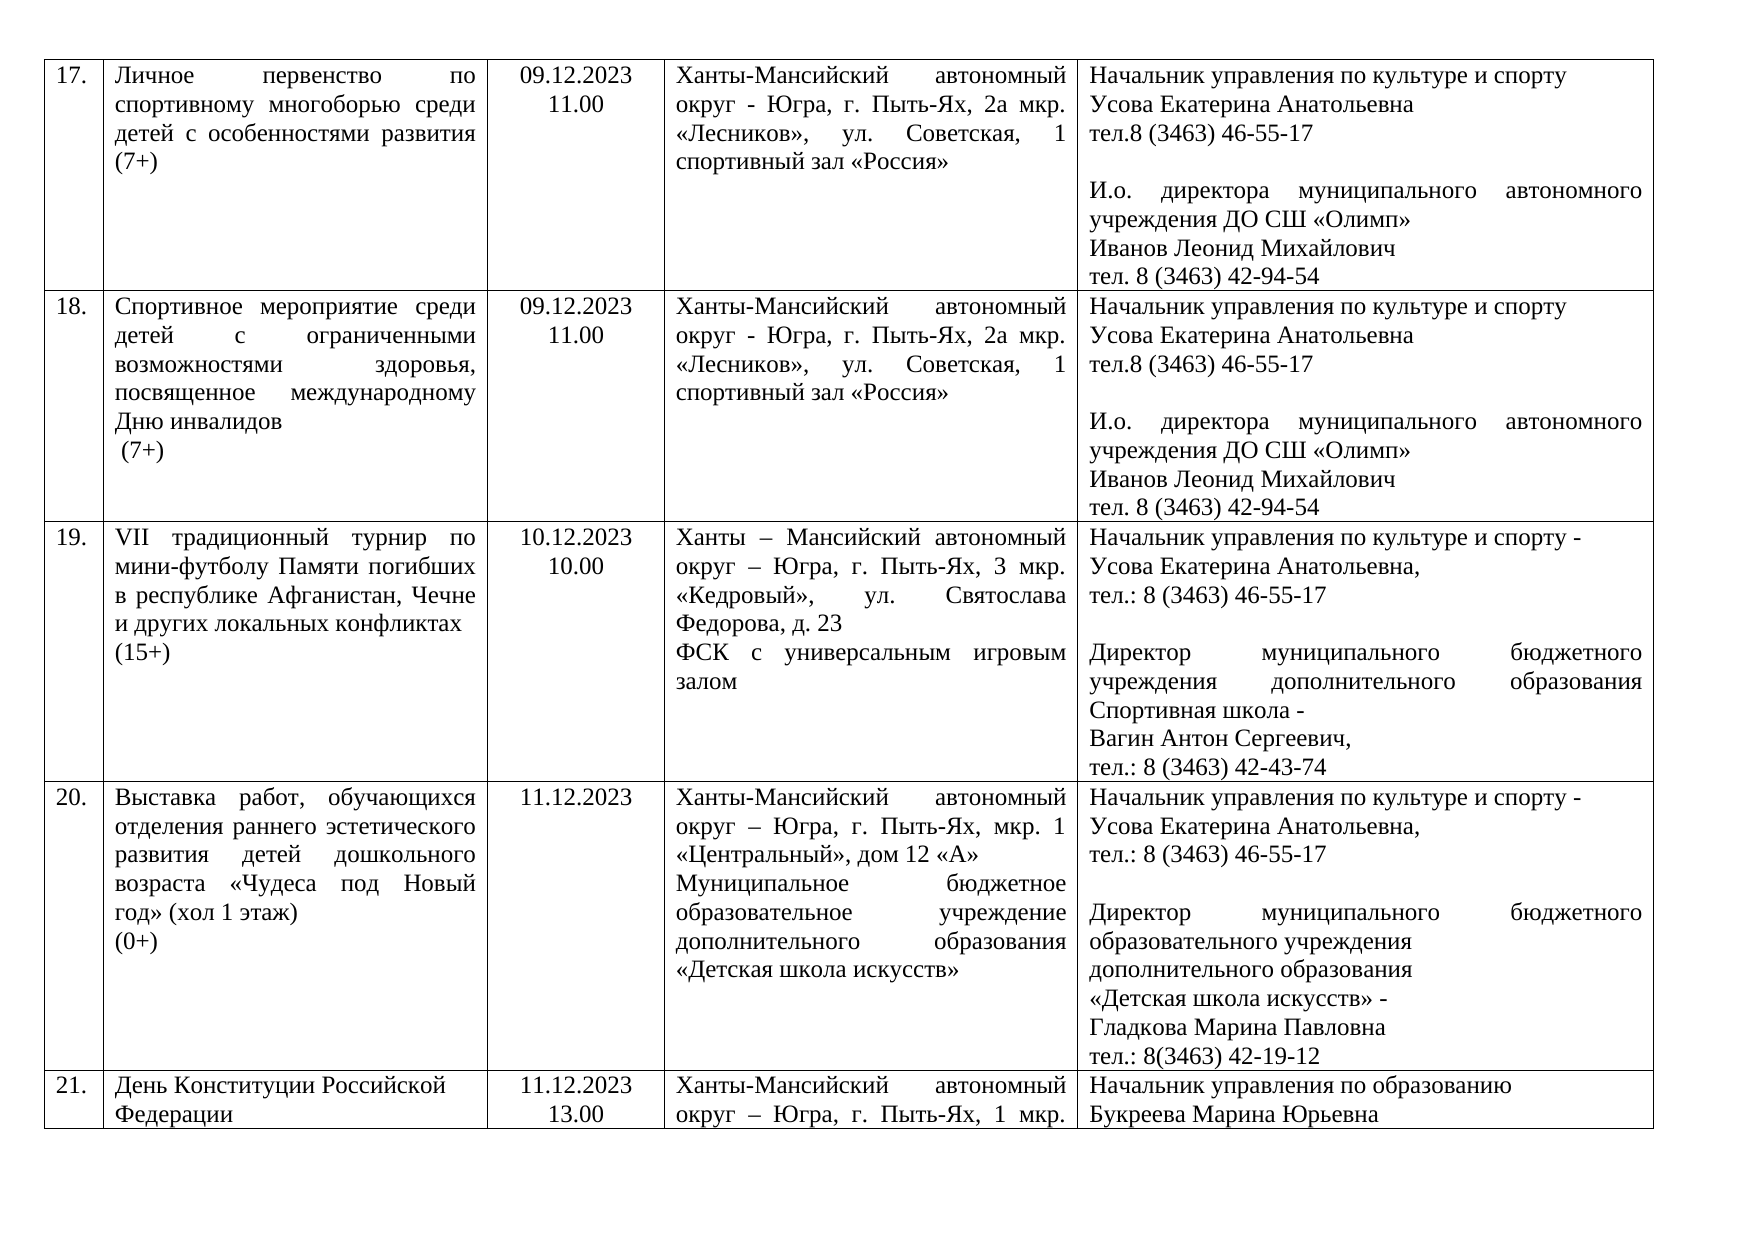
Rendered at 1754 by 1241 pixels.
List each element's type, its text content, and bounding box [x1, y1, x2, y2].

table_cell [104, 1071, 487, 1128]
table_cell Начальник управления по культуре и спорту - Усова Екатерина Анатольевна, тел.: 8 (3463) 46-55-17 Директор муниципального бюджетного образовательного учреждения дополнительного образования «Детская школа искусств» - Гладкова Марина Павловна тел.: 8(3463) 42-19-12 [1078, 782, 1653, 1069]
table_cell Спортивное мероприятие среди детей с ограниченными возможностями здоровья, посвященное международному Дню инвалидов (7+) [104, 291, 487, 521]
table_cell Начальник управления по культуре и спорту - Усова Екатерина Анатольевна, тел.: 8 (3463) 46-55-17 Директор муниципального бюджетного учреждения дополнительного образования Спортивная школа - Вагин Антон Сергеевич, тел.: 8 (3463) 42-43-74 [1078, 522, 1653, 781]
table_cell [45, 1071, 103, 1128]
table_cell VII традиционный турнир по мини-футболу Памяти погибших в республике Афганистан, Чечне и других локальных конфликтах (15+) [104, 522, 487, 781]
table_cell 10.12.2023 10.00 [488, 522, 664, 781]
table_cell Выставка работ, обучающихся отделения раннего эстетического развития детей дошкольного возраста «Чудеса под Новый год» (хол 1 этаж) (0+) [104, 782, 487, 1069]
table_cell Ханты-Мансийский автономный округ – Югра, г. Пыть-Ях, мкр. 1 «Центральный», дом 12 «А» Муниципальное бюджетное образовательное учреждение дополнительного образования «Детская школа искусств» [665, 782, 1077, 1069]
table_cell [665, 1071, 1077, 1128]
table_cell [45, 60, 103, 290]
table_cell 11.12.2023 [488, 782, 664, 1069]
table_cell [1078, 1071, 1653, 1128]
table_cell Ханты-Мансийский автономный округ - Югра, г. Пыть-Ях, 2а мкр. «Лесников», ул. Советская, 1 спортивный зал «Россия» [665, 60, 1077, 290]
table_cell [45, 291, 103, 521]
table_cell Личное первенство по спортивному многоборью среди детей с особенностями развития (7+) [104, 60, 487, 290]
table_cell Ханты – Мансийский автономный округ – Югра, г. Пыть-Ях, 3 мкр. «Кедровый», ул. Святослава Федорова, д. 23 ФСК с универсальным игровым залом [665, 522, 1077, 781]
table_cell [1078, 60, 1653, 290]
table_cell 11.12.2023 13.00 [488, 1071, 664, 1128]
table_cell Ханты-Мансийский автономный округ - Югра, г. Пыть-Ях, 2а мкр. «Лесников», ул. Советская, 1 спортивный зал «Россия» [665, 291, 1077, 521]
table_cell 09.12.2023 11.00 [488, 291, 664, 521]
table_cell 09.12.2023 11.00 [488, 60, 664, 290]
table_cell [45, 522, 103, 781]
table_cell [45, 782, 103, 1069]
